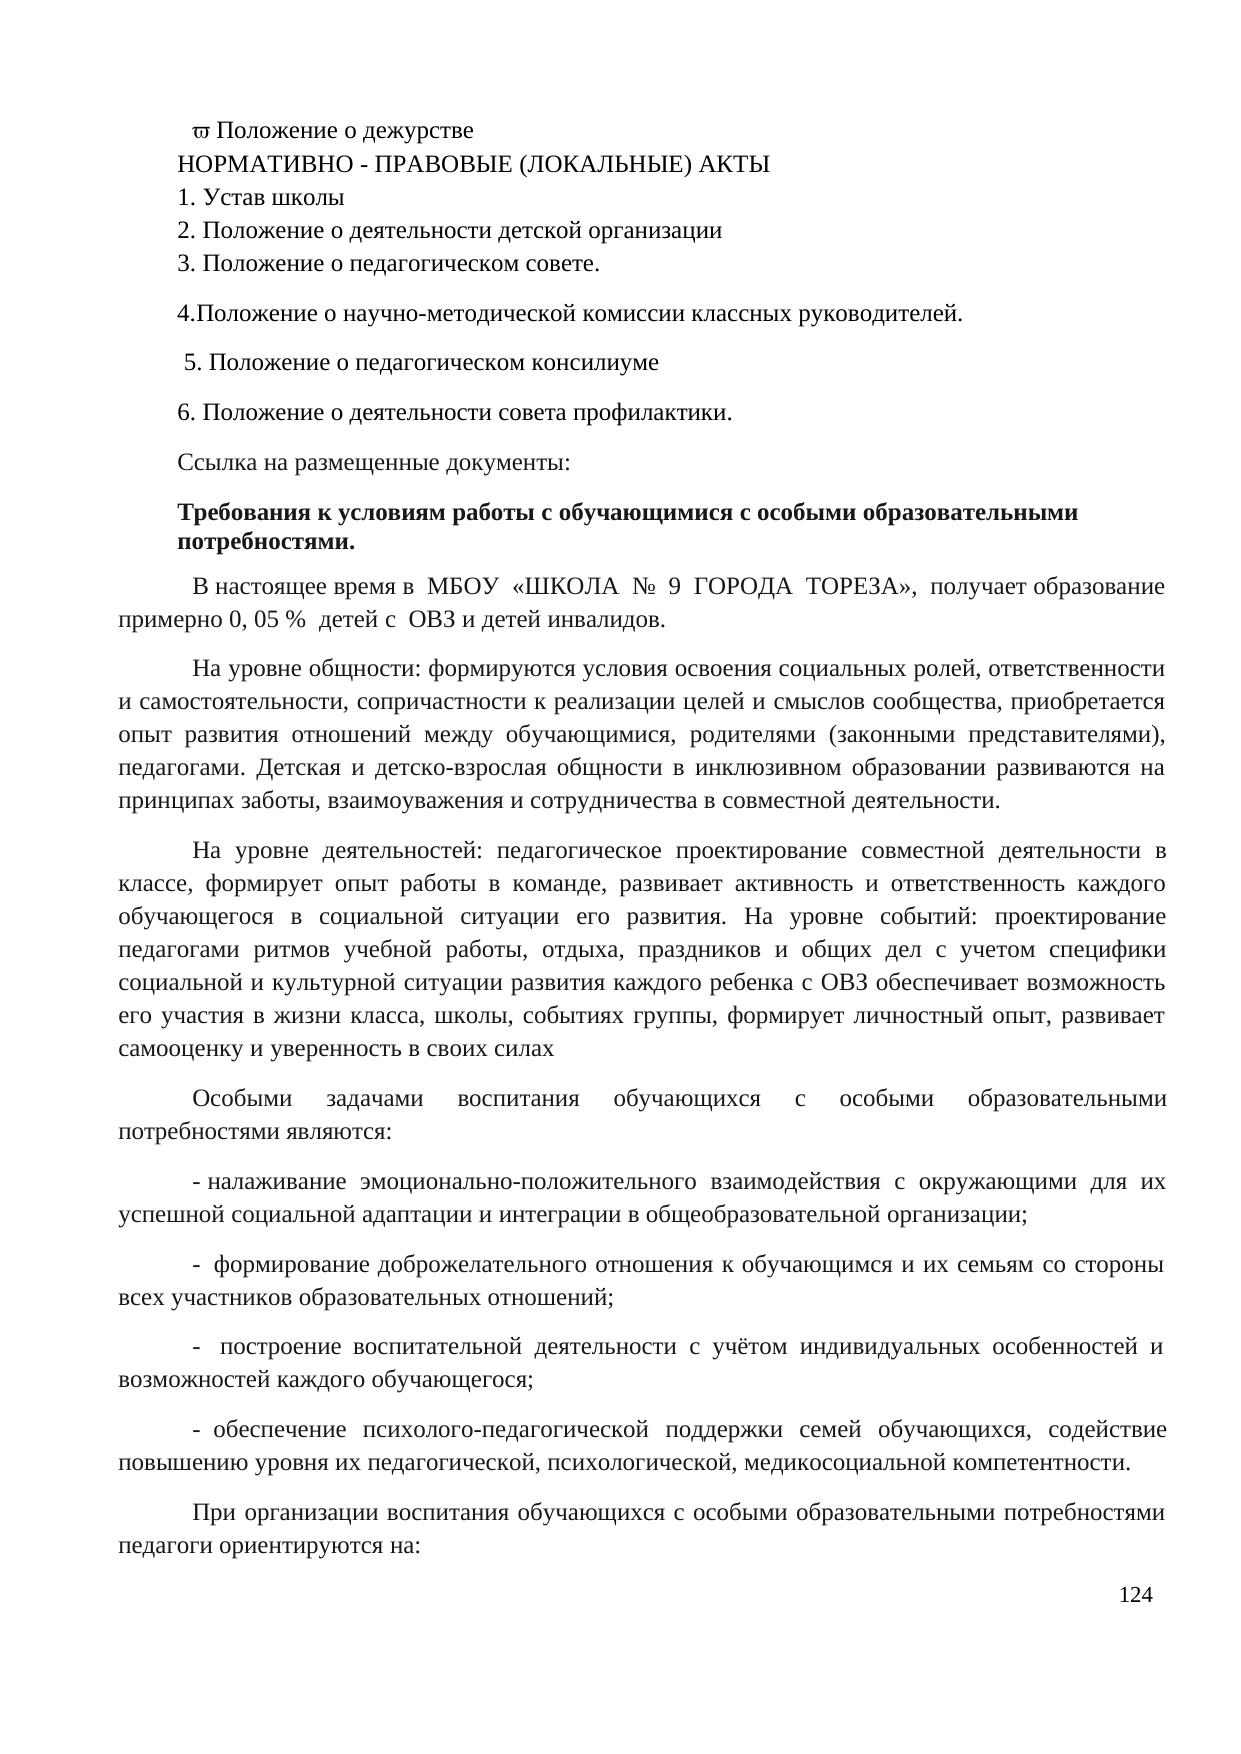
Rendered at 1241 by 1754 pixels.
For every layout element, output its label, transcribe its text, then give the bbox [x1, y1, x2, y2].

list Положение о педагогическом консилиуме [183, 347, 1196, 376]
list налаживание эмоционально-положительного взаимодействия с окружающими для их успешной социальной адаптации и интеграции в общеобразовательной организации; [118, 1166, 1167, 1228]
list Положение о деятельности совета профилактики. [177, 397, 1196, 426]
text При организации воспитания обучающихся с особыми образовательными потребностями педагоги ориентируются на: [118, 1497, 1166, 1559]
list Положение о научно-методической комиссии классных руководителей. [177, 298, 1196, 327]
text На уровне деятельностей: педагогическое проектирование совместной деятельности в классе, формирует опыт работы в команде, развивает активность и ответственность каждого обучающегося в социальной ситуации его развития. На уровне событий: проектирование педагогами ритмов учебной работы, отдыха, праздников и общих дел с учетом специфики социальной и культурной ситуации развития каждого ребенка с ОВЗ обеспечивает возможность его участия в жизни класса, школы, событиях группы, формирует личностный опыт, развивает самооценку и уверенность в своих силах [118, 835, 1167, 1062]
text Требования к условиям работы с обучающимися с особыми образовательными потребностями. [177, 497, 1196, 554]
list построение воспитательной деятельности с учётом индивидуальных особенностей и возможностей каждого обучающегося; [118, 1331, 1166, 1393]
list Положение о деятельности детской организации [177, 215, 1196, 244]
list Положение о педагогическом совете. [177, 248, 1196, 277]
text Ссылка на размещенные документы: [177, 447, 1196, 476]
text Особыми задачами воспитания обучающихся с особыми образовательными потребностями являются: [118, 1083, 1167, 1145]
list формирование доброжелательного отношения к обучающимся и их семьям со стороны всех участников образовательных отношений; [118, 1249, 1167, 1311]
text НОРМАТИВНО - ПРАВОВЫЕ (ЛОКАЛЬНЫЕ) АКТЫ [177, 149, 1196, 178]
list обеспечение психолого-педагогической поддержки семей обучающихся, содействие повышению уровня их педагогической, психологической, медикосоциальной компетентности. [118, 1414, 1167, 1476]
list Устав школы [177, 182, 1196, 211]
text В настоящее время в МБОУ «ШКОЛА № 9 ГОРОДА ТОРЕЗА», получает образование примерно 0, 05 % детей с ОВЗ и детей инвалидов. [118, 571, 1165, 633]
text На уровне общности: формируются условия освоения социальных ролей, ответственности и самостоятельности, сопричастности к реализации целей и смыслов сообщества, приобретается опыт развития отношений между обучающимися, родителями (законными представителями), педагогами. Детская и детско-взрослая общности в инклюзивном образовании развиваются на принципах заботы, взаимоуважения и сотрудничества в совместной деятельности. [118, 653, 1166, 814]
text  Положение о дежурстве [192, 115, 1196, 144]
